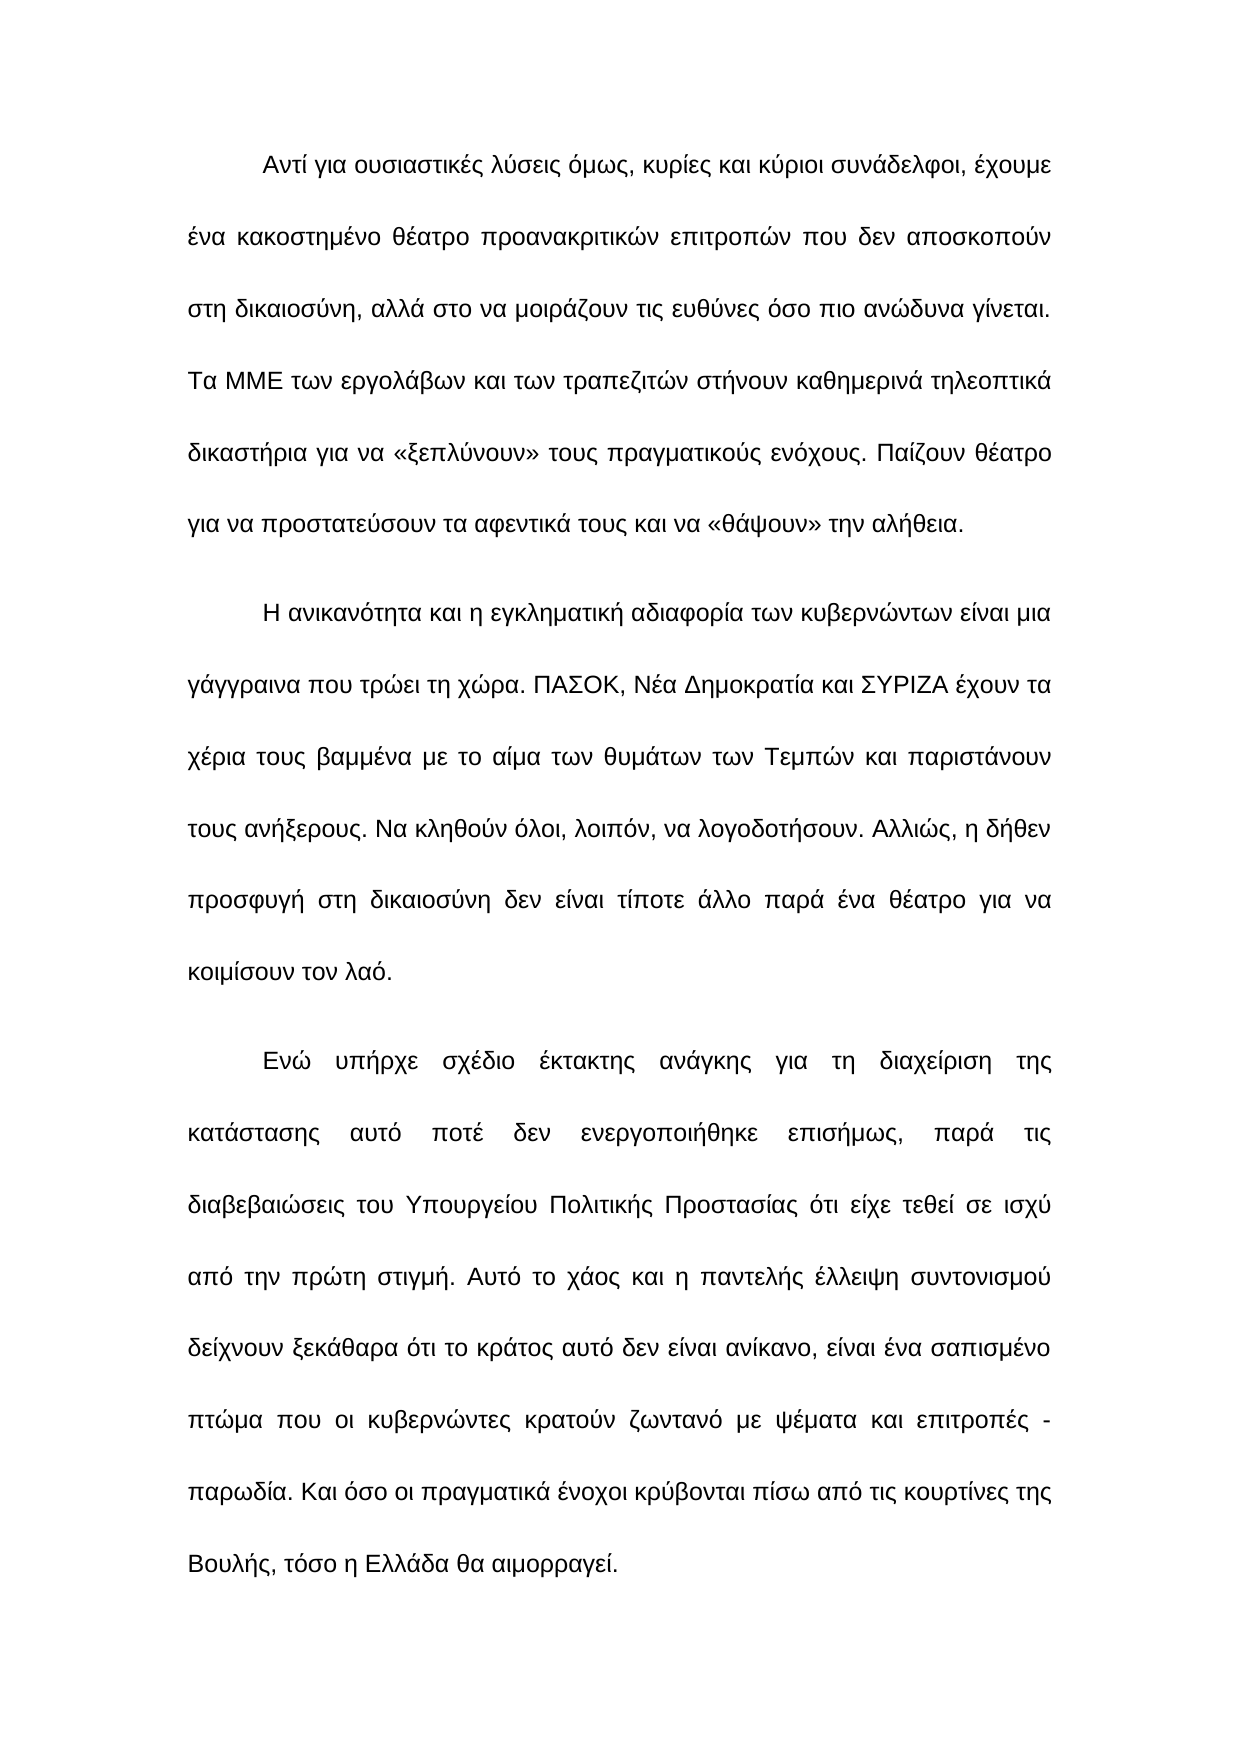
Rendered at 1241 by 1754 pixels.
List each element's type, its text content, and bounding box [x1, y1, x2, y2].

text Αντί για ουσιαστικές λύσεις όμως, κυρίες και κύριοι συνάδελφοι, έχουμε ένα κακοστημένο θέατρο προανακριτικών επιτροπών που δεν αποσκοπούν στη δικαιοσύνη, αλλά στο να μοιράζουν τις ευθύνες όσο πιο ανώδυνα γίνεται. Τα ΜΜΕ των εργολάβων και των τραπεζιτών στήνουν καθημερινά τηλεοπτικά δικαστήρια για να «ξεπλύνουν» τους πραγματικούς ενόχους. Παίζουν θέατρο για να προστατεύσουν τα αφεντικά τους και να «θάψουν» την αλήθεια. [187, 150, 1053, 538]
text Η ανικανότητα και η εγκληματική αδιαφορία των κυβερνώντων είναι μια γάγγραινα που τρώει τη χώρα. ΠΑΣΟΚ, Νέα Δημοκρατία και ΣΥΡΙΖΑ έχουν τα χέρια τους βαμμένα με το αίμα των θυμάτων των Τεμπών και παριστάνουν τους ανήξερους. Να κληθούν όλοι, λοιπόν, να λογοδοτήσουν. Αλλιώς, η δήθεν προσφυγή στη δικαιοσύνη δεν είναι τίποτε άλλο παρά ένα θέατρο για να κοιμίσουν τον λαό. [187, 598, 1053, 986]
text Ενώ υπήρχε σχέδιο έκτακτης ανάγκης για τη διαχείριση της κατάστασης αυτό ποτέ δεν ενεργοποιήθηκε επισήμως, παρά τις διαβεβαιώσεις του Υπουργείου Πολιτικής Προστασίας ότι είχε τεθεί σε ισχύ από την πρώτη στιγμή. Αυτό το χάος και η παντελής έλλειψη συντονισμού δείχνουν ξεκάθαρα ότι το κράτος αυτό δεν είναι ανίκανο, είναι ένα σαπισμένο πτώμα που οι κυβερνώντες κρατούν ζωντανό με ψέματα και επιτροπές - παρωδία. Και όσο οι πραγματικά ένοχοι κρύβονται πίσω από τις κουρτίνες της Βουλής, τόσο η Ελλάδα θα αιμορραγεί. [187, 1046, 1053, 1578]
